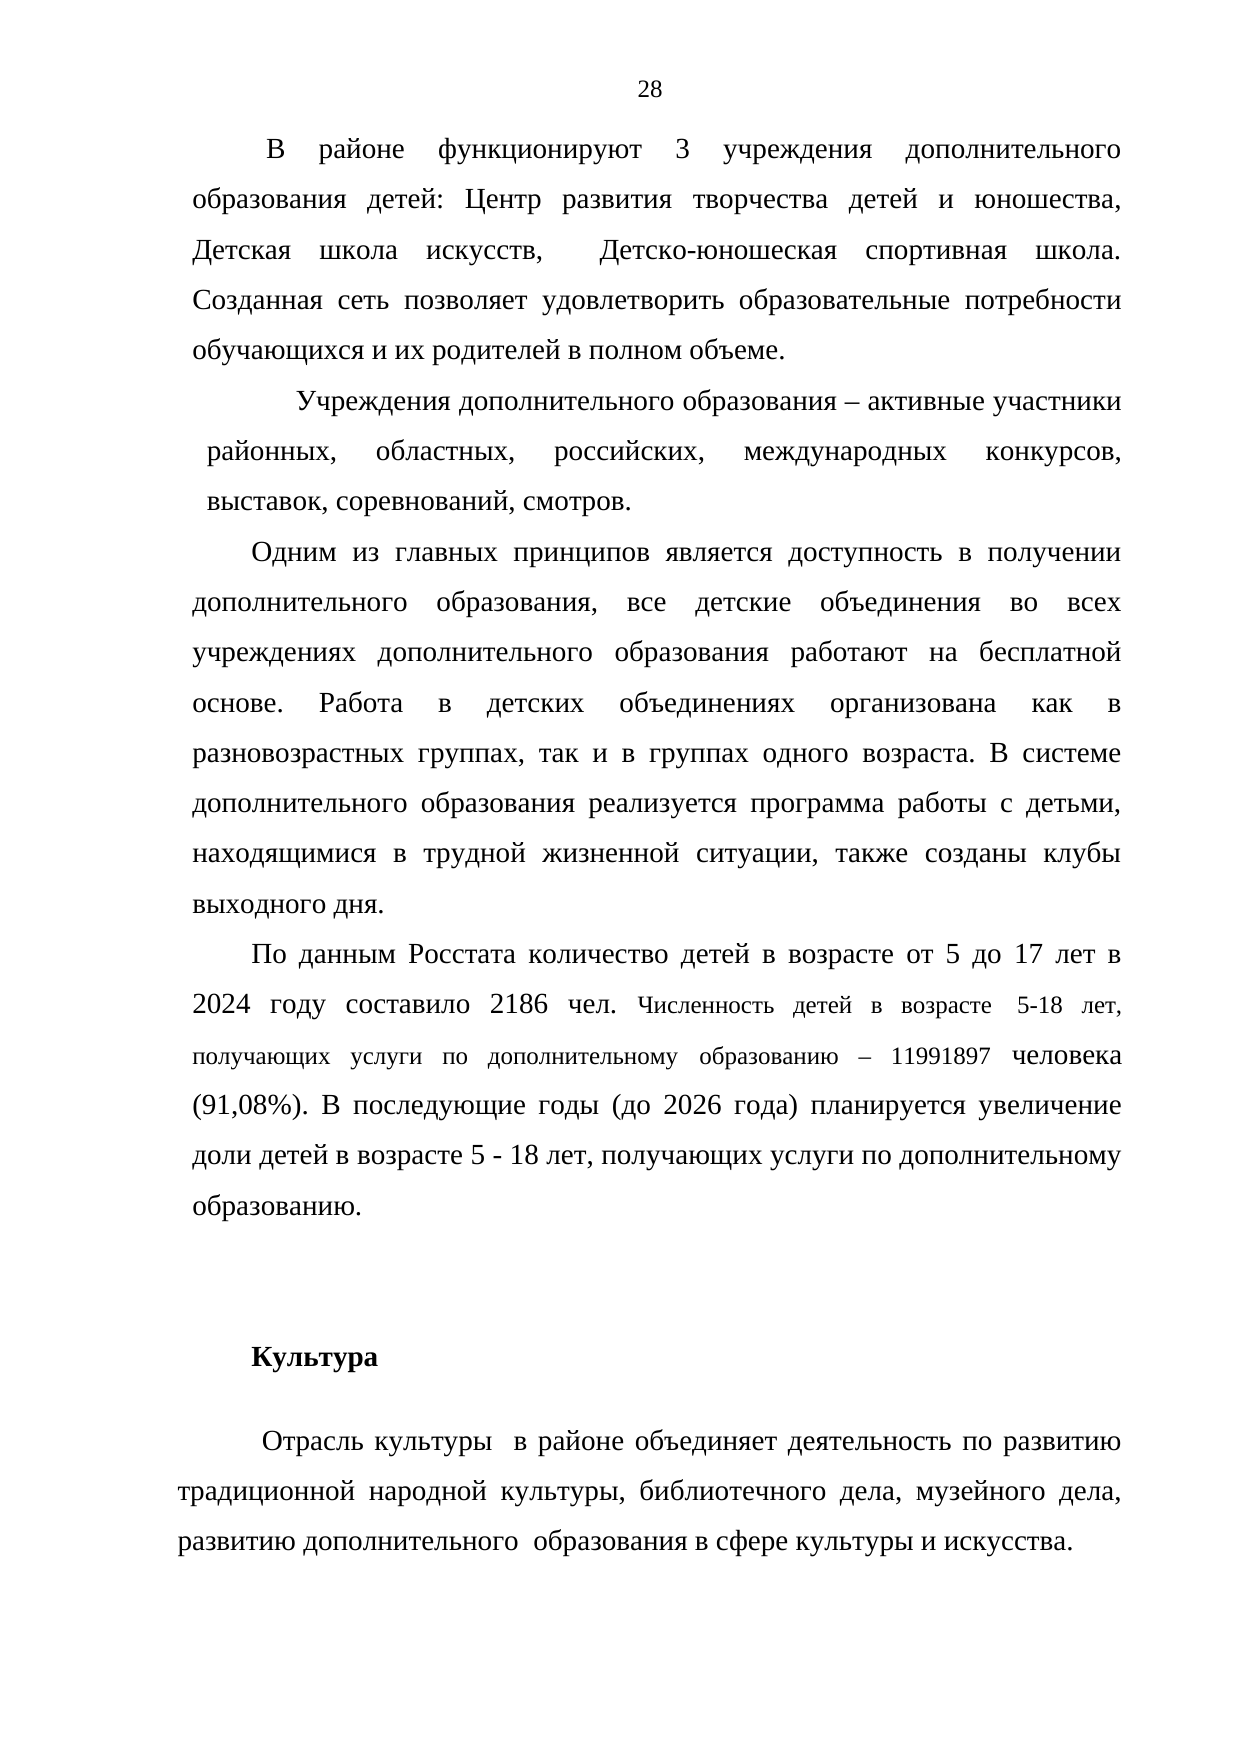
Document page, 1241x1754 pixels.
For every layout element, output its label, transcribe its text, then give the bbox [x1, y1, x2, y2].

text Учреждения дополнительного образования – активные участники районных, областных, российских, международных конкурсов, выставок, соревнований, смотров. [207, 383, 1122, 517]
text В районе функционируют 3 учреждения дополнительного образования детей: Центр развития творчества детей и юношества, Детская школа искусств, Детско-юношеская спортивная школа. Созданная сеть позволяет удовлетворить образовательные потребности обучающихся и их родителей в полном объеме. [192, 131, 1122, 366]
text Одним из главных принципов является доступность в получении дополнительного образования, все детские объединения во всех учреждениях дополнительного образования работают на бесплатной основе. Работа в детских объединениях организована как в разновозрастных группах, так и в группах одного возраста. В системе дополнительного образования реализуется программа работы с детьми, находящимися в трудной жизненной ситуации, также созданы клубы выходного дня. [192, 534, 1122, 919]
text По данным Росстата количество детей в возрасте от 5 до 17 лет в 2024 году составило 2186 чел. Численность детей в возрасте 5-18 лет, получающих услуги по дополнительному образованию – 11991897 человека (91,08%). В последующие годы (до 2026 года) планируется увеличение доли детей в возрасте 5 - 18 лет, получающих услуги по дополнительному образованию. [192, 936, 1122, 1221]
text Отрасль культуры в районе объединяет деятельность по развитию традиционной народной культуры, библиотечного дела, музейного дела, развитию дополнительного образования в сфере культуры и искусства. [177, 1423, 1122, 1557]
text Культура [177, 1339, 1122, 1372]
